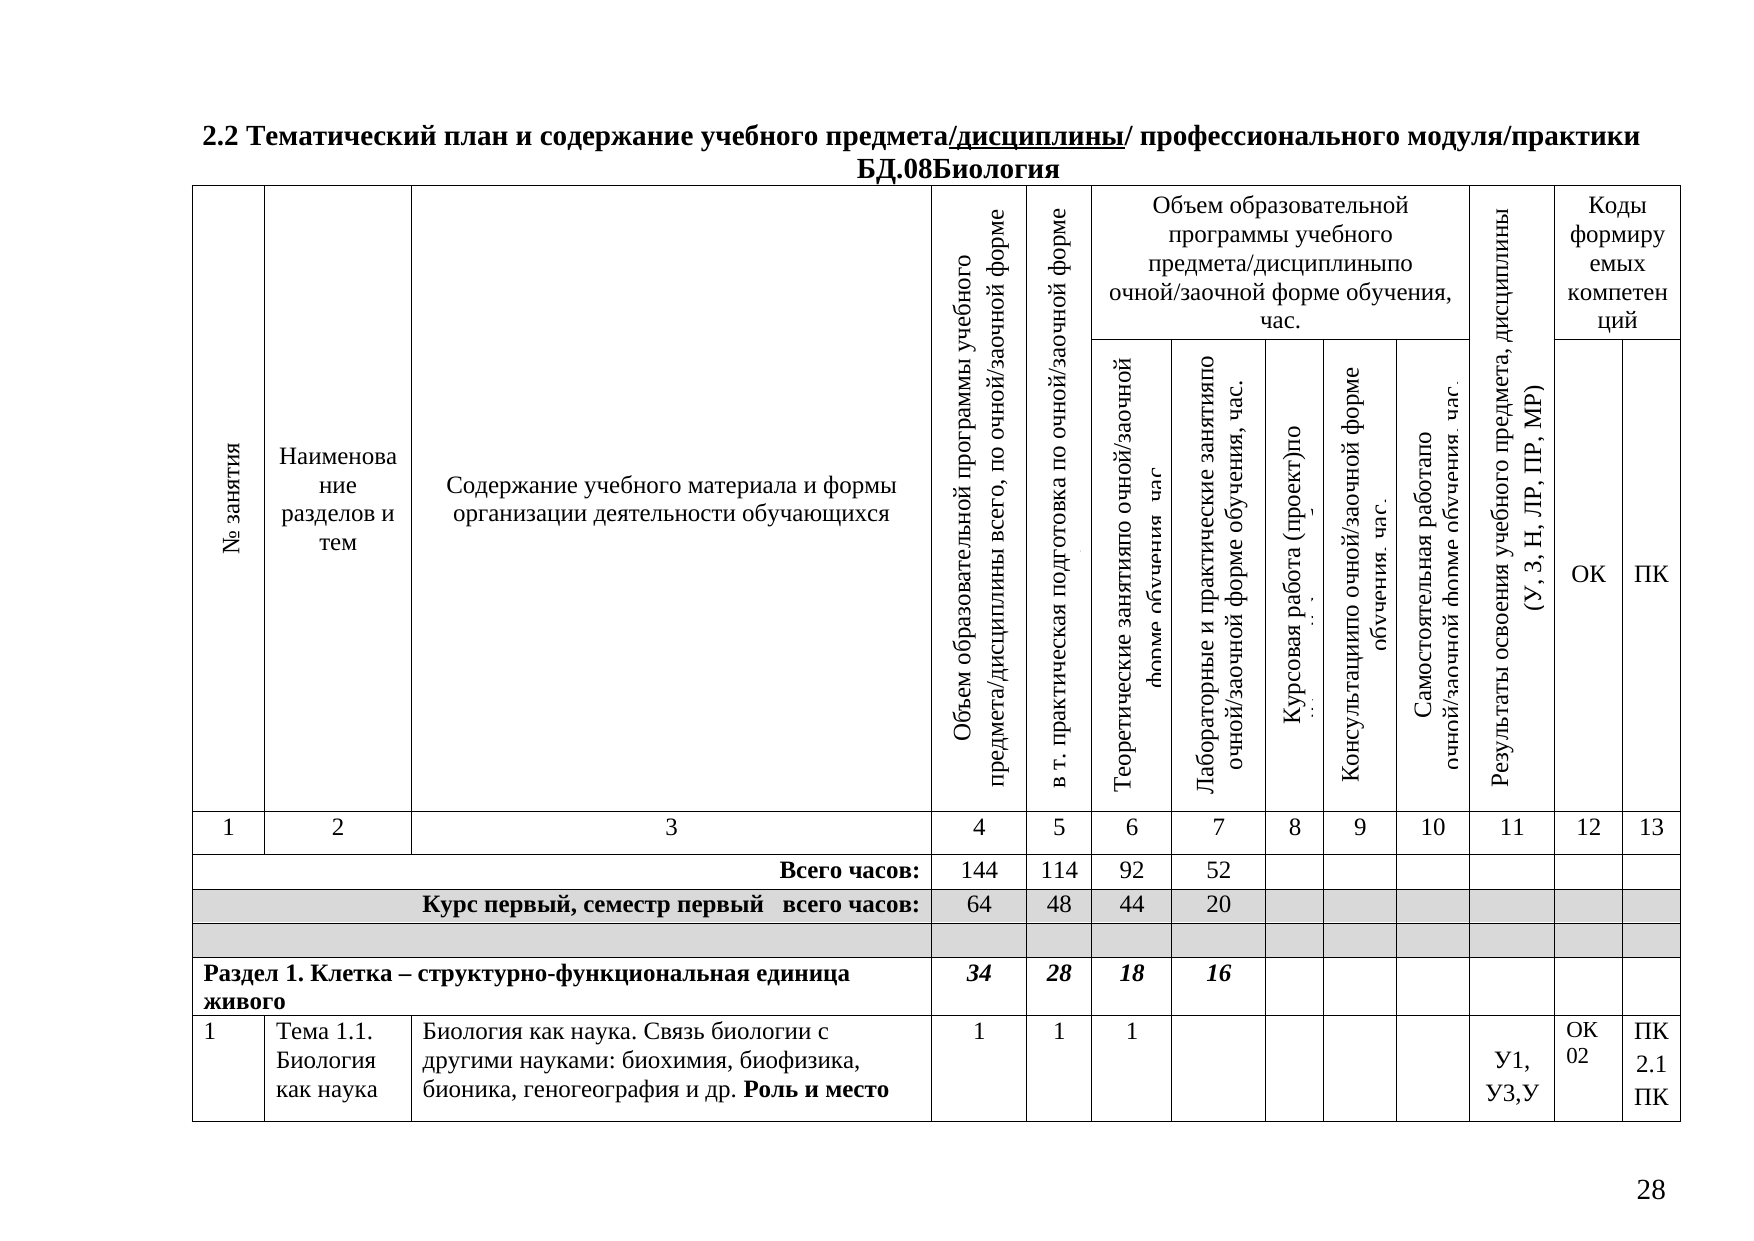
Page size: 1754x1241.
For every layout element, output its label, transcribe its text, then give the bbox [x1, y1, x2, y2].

table_cell 1 [1092, 1016, 1171, 1121]
table_cell [1172, 1016, 1265, 1121]
table_cell [1397, 855, 1469, 888]
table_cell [1470, 1016, 1554, 1121]
table_cell [1397, 958, 1469, 1015]
table_cell 9 [1324, 812, 1396, 854]
table_cell 52 [1172, 855, 1265, 888]
table_cell 7 [1172, 812, 1265, 854]
table_cell 18 [1092, 958, 1171, 1015]
table_cell [1266, 1016, 1323, 1121]
table_cell 12 [1555, 812, 1622, 854]
table_cell [1623, 855, 1680, 888]
table_cell 34 [932, 958, 1026, 1015]
table_cell [1623, 924, 1680, 957]
table_cell [1623, 890, 1680, 922]
table_cell 48 [1027, 890, 1091, 922]
table_cell Курс первый, семестр первый всего часов: [193, 890, 931, 922]
table_cell [1555, 890, 1622, 922]
table_cell [1324, 855, 1396, 888]
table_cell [412, 1016, 931, 1121]
table_cell [1555, 855, 1622, 888]
table_cell Теоретические занятияпо очной/заочной форме обучения, час. [1092, 340, 1171, 811]
table_cell 1 [1027, 1016, 1091, 1121]
table_cell [1172, 924, 1265, 957]
table_cell 5 [1027, 812, 1091, 854]
table_cell ПК2.1 ПК2.3 ПК2.4 [1623, 1016, 1680, 1121]
table_cell Лабораторные и практические занятияпо очной/заочной форме обучения, час. [1172, 340, 1265, 811]
table_cell 11 [1470, 812, 1554, 854]
table_cell [1470, 924, 1554, 957]
text БД.08Биология [177, 152, 1665, 185]
table_cell 3 [412, 812, 931, 854]
table_cell 1 [193, 1016, 264, 1121]
table_cell 6 [1092, 812, 1171, 854]
table_cell [1324, 958, 1396, 1015]
table_cell 144 [932, 855, 1026, 888]
table_cell 1 [193, 812, 264, 854]
table_cell 92 [1092, 855, 1171, 888]
table_cell 10 [1397, 812, 1469, 854]
table_cell [1266, 958, 1323, 1015]
table_header № занятия [193, 186, 264, 811]
table_header Объем образовательной программы учебного предмета/дисциплиныпо очной/заочной форме обучения, час. [1092, 186, 1469, 339]
table_cell [932, 924, 1026, 957]
text 2.2 Тематический план и содержание учебного предмета/дисциплины/ профессионального модуля/практики [177, 118, 1665, 152]
table_cell 20 [1172, 890, 1265, 922]
table_cell Консультациипо очной/заочной форме обучения, час. [1324, 340, 1396, 811]
table_cell 4 [932, 812, 1026, 854]
table_cell [1555, 958, 1622, 1015]
table_cell [1324, 890, 1396, 922]
table_header Объем образовательной программы учебного предмета/дисциплины всего, по очной/заочной форме обучения, час. [932, 186, 1026, 811]
table_cell [1470, 855, 1554, 888]
table_cell [1324, 924, 1396, 957]
table_cell Самостоятельная работапо очной/заочной форме обучения, час. [1397, 340, 1469, 811]
table_cell [1470, 890, 1554, 922]
table_header Содержание учебного материала и формы организации деятельности обучающихся [412, 186, 931, 811]
table_cell 16 [1172, 958, 1265, 1015]
table_header Наименование разделов и тем [265, 186, 411, 811]
table_cell [1555, 924, 1622, 957]
table_cell 28 [1027, 958, 1091, 1015]
table_header Результаты освоения учебного предмета, дисциплины (У, З, Н, ЛР, ПР, МР) [1470, 186, 1554, 811]
table_cell [1623, 958, 1680, 1015]
table_cell [1266, 890, 1323, 922]
table_cell Курсовая работа (проект)по очной/заочной форме обучения, час. [1266, 340, 1323, 811]
table_cell 13 [1623, 812, 1680, 854]
table_cell [1324, 1016, 1396, 1121]
table_cell [1266, 855, 1323, 888]
table_cell [1470, 958, 1554, 1015]
table_cell ОК 02 [1555, 1016, 1622, 1121]
table_cell ОК [1555, 340, 1622, 811]
table_cell 2 [265, 812, 411, 854]
table_cell [1397, 890, 1469, 922]
table_header Коды формируемых компетенций [1555, 186, 1680, 339]
table_cell 1 [932, 1016, 1026, 1121]
table_cell [1397, 1016, 1469, 1121]
table_cell 44 [1092, 890, 1171, 922]
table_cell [265, 1016, 411, 1121]
table_cell [1027, 924, 1091, 957]
table_header в т. практическая подготовка по очной/заочной форме обучения, час. [1027, 186, 1091, 811]
table_cell [1266, 924, 1323, 957]
table_cell ПК [1623, 340, 1680, 811]
table_cell 64 [932, 890, 1026, 922]
table_cell Всего часов: [193, 855, 931, 888]
table_cell 114 [1027, 855, 1091, 888]
table_cell 8 [1266, 812, 1323, 854]
table_cell [1397, 924, 1469, 957]
table_cell [1092, 924, 1171, 957]
table_cell Раздел 1. Клетка – структурно-функциональная единица живого [193, 958, 931, 1015]
table_cell [193, 924, 931, 957]
